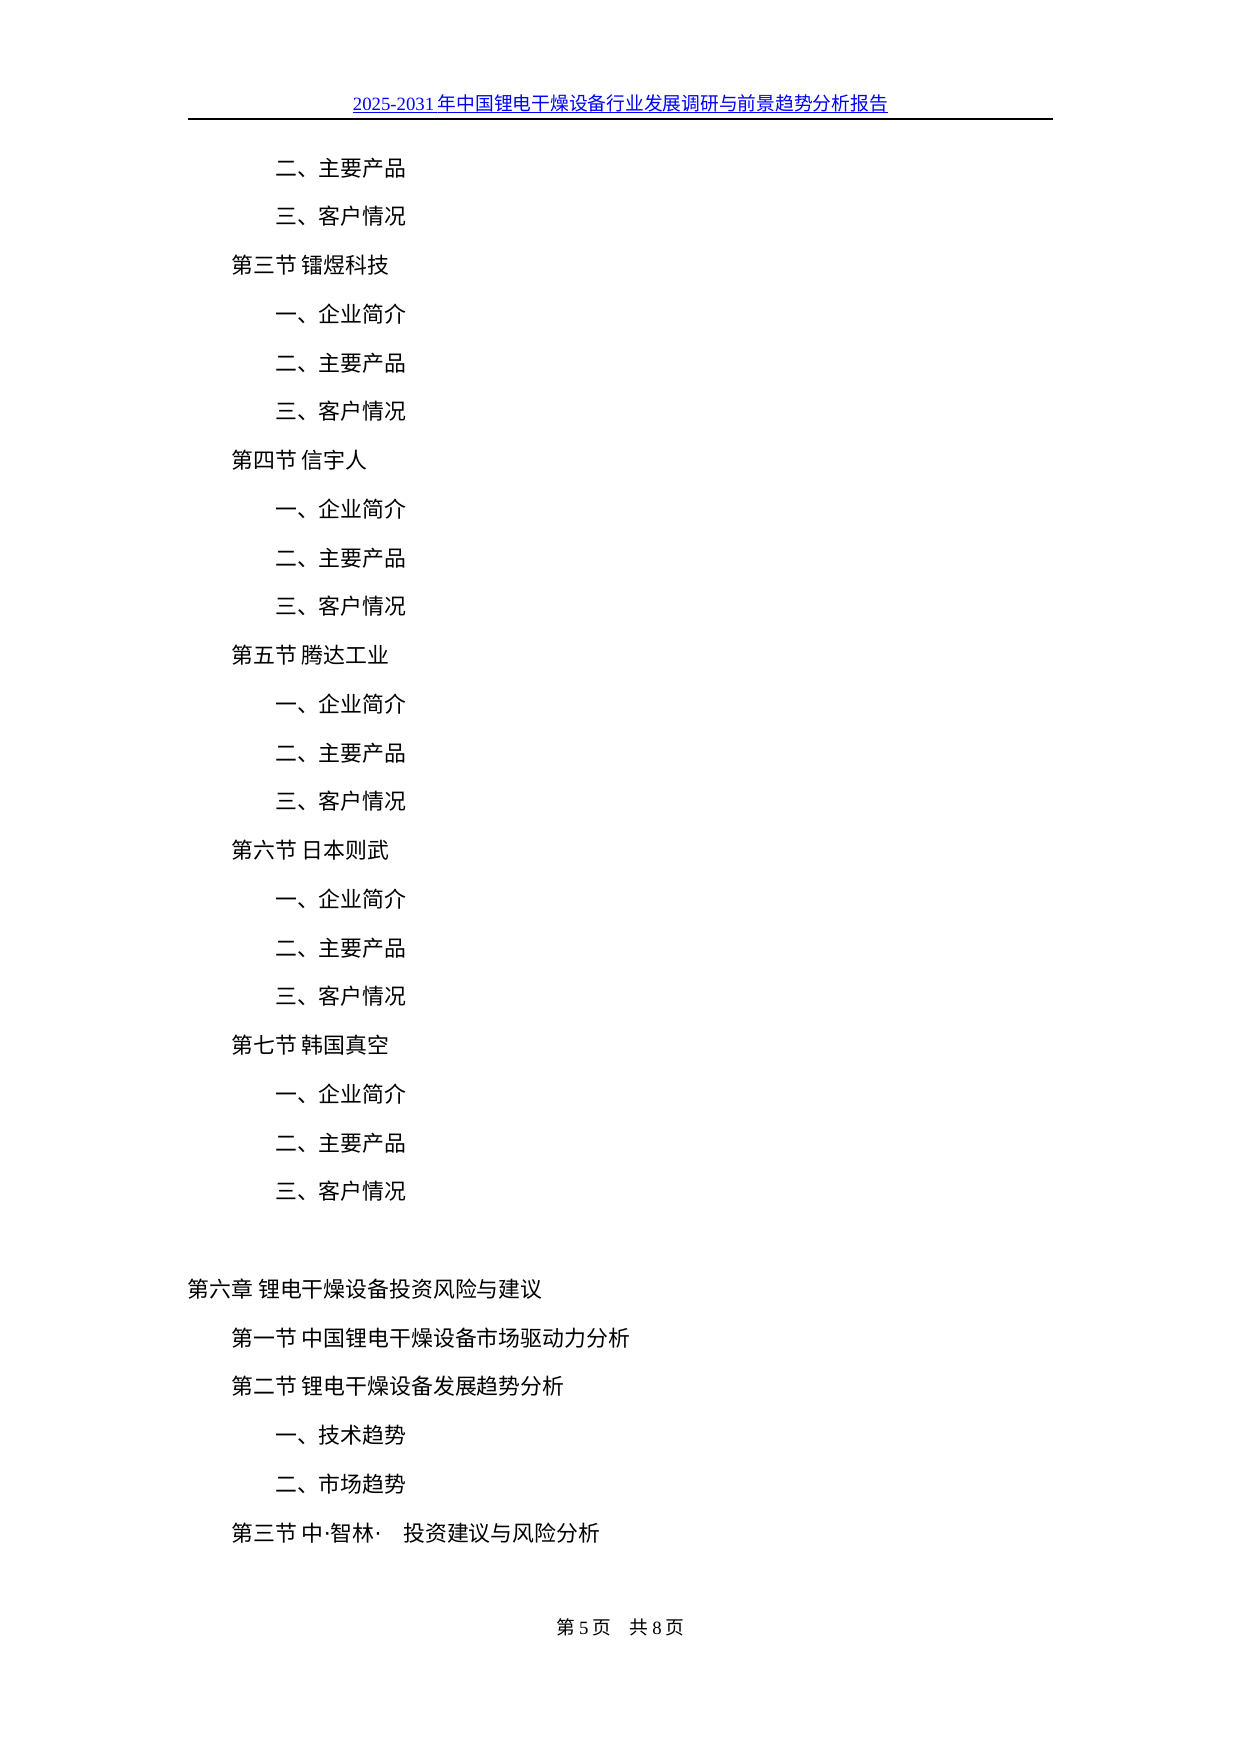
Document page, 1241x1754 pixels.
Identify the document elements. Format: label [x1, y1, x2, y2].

text [187, 150, 1053, 1548]
